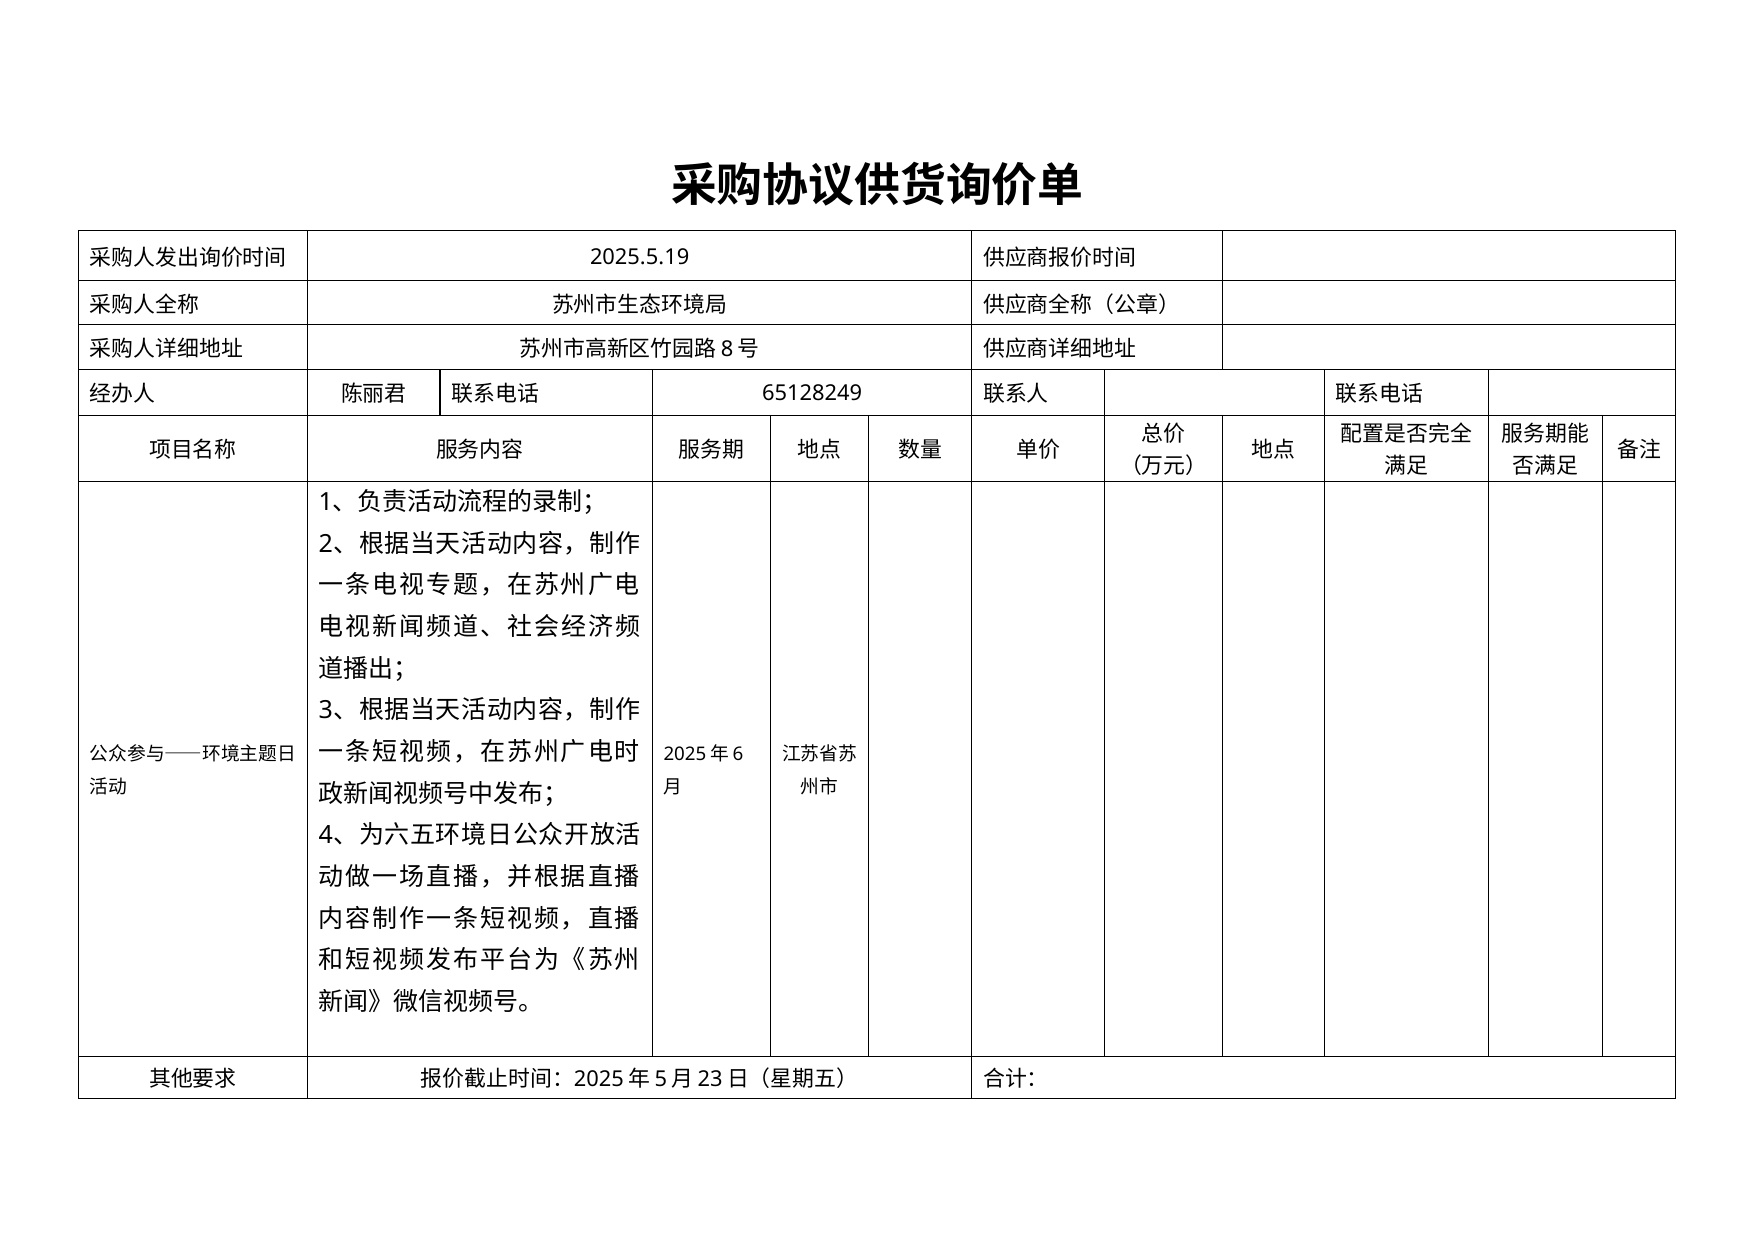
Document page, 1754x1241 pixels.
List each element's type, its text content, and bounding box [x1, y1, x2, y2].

table_cell [972, 482, 1104, 1056]
table_cell [1489, 482, 1602, 1056]
table_cell 苏州市生态环境局 [308, 281, 971, 324]
table_cell 1、负责活动流程的录制； 2、根据当天活动内容，制作一条电视专题，在苏州广电电视新闻频道、社会经济频道播出； 3、根据当天活动内容，制作一条短视频，在苏州广电时政新闻视频号中发布； 4、为六五环境日公众开放活动做一场直播，并根据直播内容制作一条短视频，直播和短视频发布平台为《苏州新闻》微信视频号。 [308, 482, 652, 1056]
table_cell 2025年6月 [653, 482, 770, 1056]
table_cell 经办人 [79, 370, 307, 414]
table_cell 联系电话 [441, 370, 652, 414]
table_cell 地点 [1223, 416, 1324, 481]
table_cell 地点 [771, 416, 868, 481]
table_cell 供应商全称（公章） [972, 281, 1222, 324]
table_cell 65128249 [653, 370, 971, 414]
table_cell 总价 （万元） [1105, 416, 1222, 481]
table_cell 公众参与——环境主题日活动 [79, 482, 307, 1056]
table_cell 服务内容 [308, 416, 652, 481]
text 采购协议供货询价单 [150, 133, 1604, 230]
table_cell 服务期 [653, 416, 770, 481]
table_cell 采购人详细地址 [79, 325, 307, 369]
table_cell 项目名称 [79, 416, 307, 481]
table_cell [1223, 482, 1324, 1056]
table_cell [1603, 482, 1675, 1056]
table_cell [1105, 370, 1324, 414]
table_cell 其他要求 [79, 1057, 307, 1098]
table_header 2025.5.19 [308, 231, 971, 280]
table_header 采购人发出询价时间 [79, 231, 307, 280]
table_header 供应商报价时间 [972, 231, 1222, 280]
table_cell 备注 [1603, 416, 1675, 481]
table_cell 合计： [972, 1057, 1675, 1098]
table_cell [1105, 482, 1222, 1056]
table_cell 采购人全称 [79, 281, 307, 324]
table_cell 数量 [869, 416, 971, 481]
table_cell 联系人 [972, 370, 1104, 414]
table_cell 联系电话 [1325, 370, 1488, 414]
table_cell 供应商详细地址 [972, 325, 1222, 369]
table_cell 报价截止时间：2025年5月23日（星期五） [308, 1057, 971, 1098]
table_cell 苏州市高新区竹园路8号 [308, 325, 971, 369]
table_header [1223, 231, 1675, 280]
table_cell [1223, 325, 1675, 369]
table_cell [1223, 281, 1675, 324]
table_cell 单价 [972, 416, 1104, 481]
table_cell [1489, 370, 1675, 414]
table_cell 江苏省苏州市 [771, 482, 868, 1056]
table_cell [1325, 482, 1488, 1056]
table_cell 配置是否完全满足 [1325, 416, 1488, 481]
table_cell 陈丽君 [308, 370, 439, 414]
table_cell [869, 482, 971, 1056]
table_cell 服务期能否满足 [1489, 416, 1602, 481]
